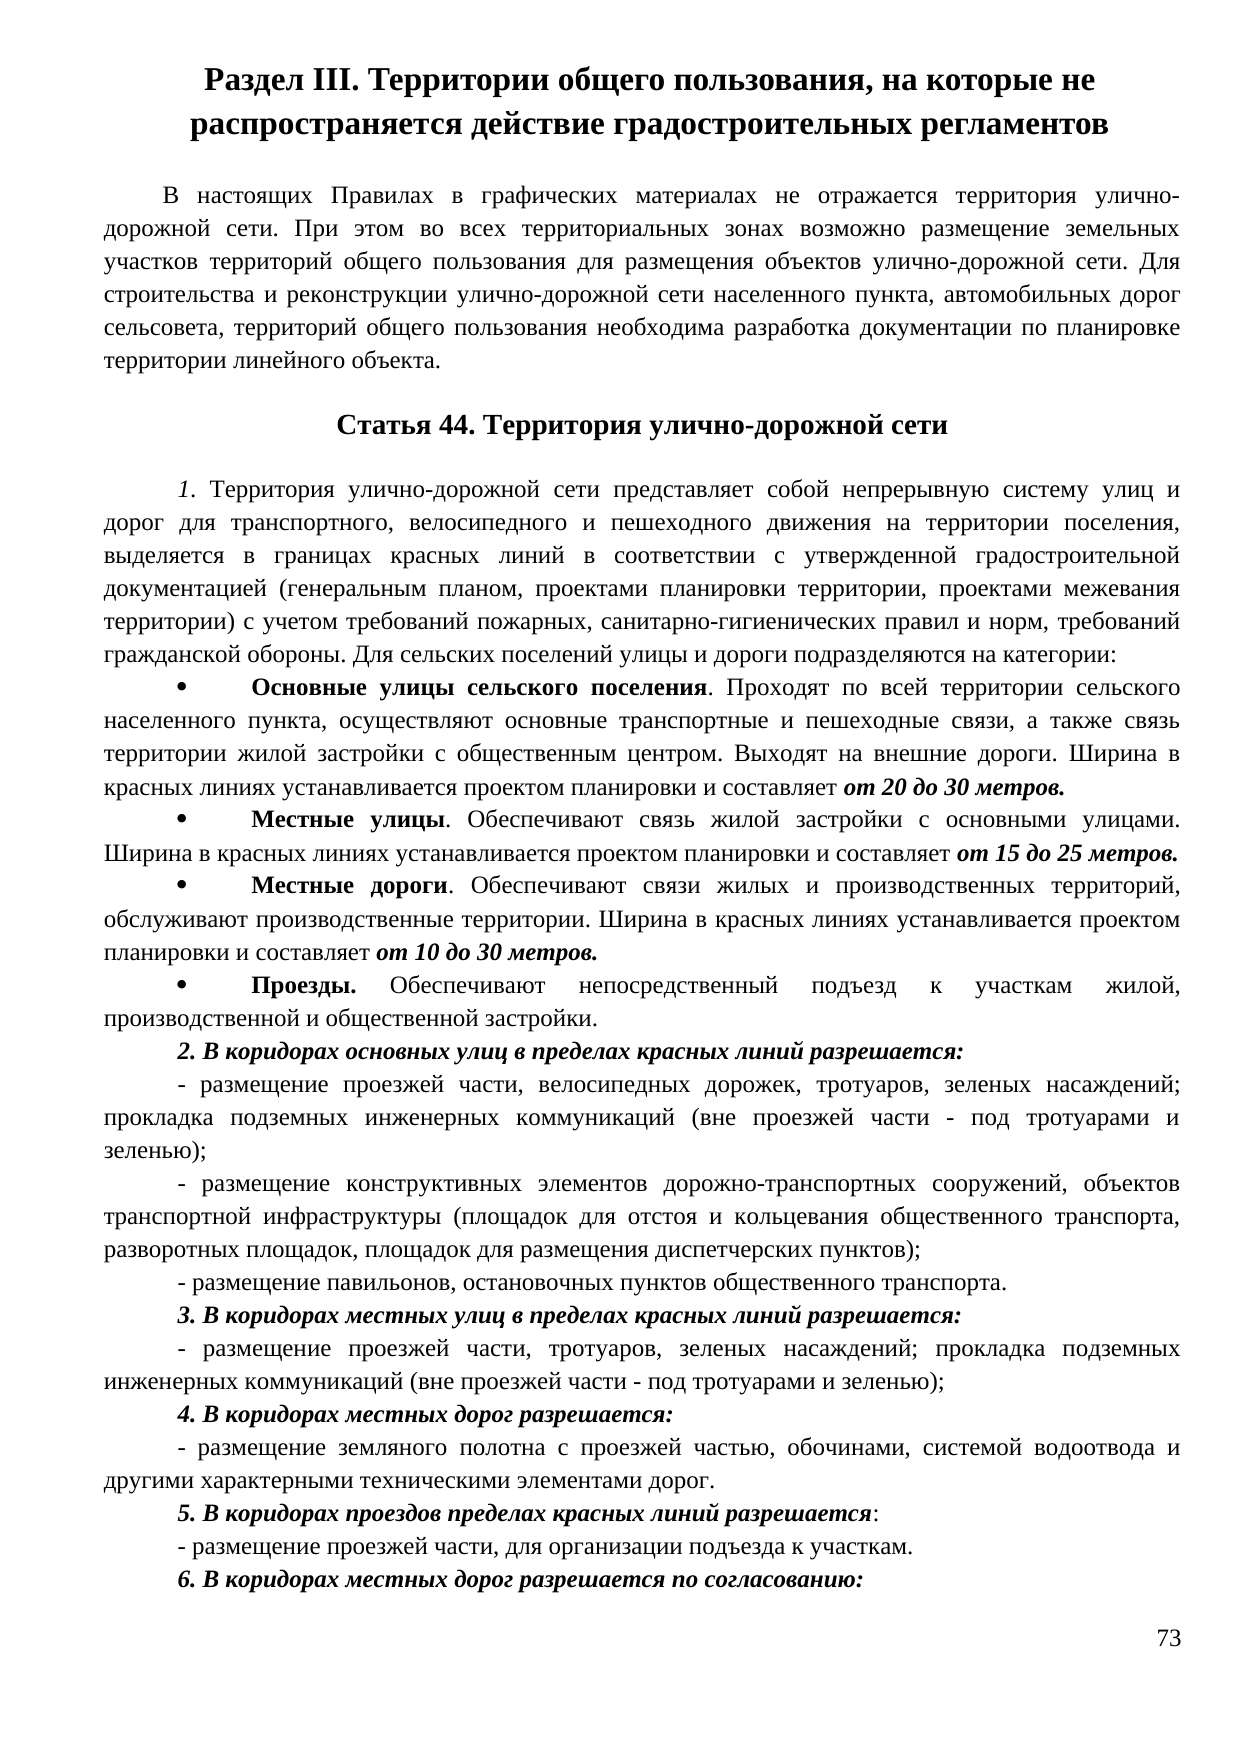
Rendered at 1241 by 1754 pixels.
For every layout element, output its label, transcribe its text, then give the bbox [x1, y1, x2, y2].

text 4. В коридорах местных дорог разрешается: [103, 1399, 1181, 1428]
text - размещение проезжей части, для организации подъезда к участкам. [103, 1531, 1181, 1560]
text 2. В коридорах основных улиц в пределах красных линий разрешается: [103, 1036, 1181, 1064]
text - размещение павильонов, остановочных пунктов общественного транспорта. [103, 1267, 1181, 1296]
text - размещение проезжей части, велосипедных дорожек, тротуаров, зеленых насаждений; прокладка подземных инженерных коммуникаций (вне проезжей части - под тротуарами и зеленью); [103, 1069, 1181, 1163]
list Местные улицы. Обеспечивают связь жилой застройки с основными улицами. Ширина в красных линиях устанавливается проектом планировки и составляет от 15 до 25 метров. [103, 804, 1181, 866]
text - размещение земляного полотна с проезжей частью, обочинами, системой водоотвода и другими характерными техническими элементами дорог. [103, 1432, 1181, 1494]
text - размещение конструктивных элементов дорожно-транспортных сооружений, объектов транспортной инфраструктуры (площадок для отстоя и кольцевания общественного транспорта, разворотных площадок, площадок для размещения диспетчерских пунктов); [103, 1168, 1181, 1263]
subtitle Статья 44. Территория улично-дорожной сети [103, 407, 1181, 441]
list Основные улицы сельского поселения. Проходят по всей территории сельского населенного пункта, осуществляют основные транспортные и пешеходные связи, а также связь территории жилой застройки с общественным центром. Выходят на внешние дороги. Ширина в красных линиях устанавливается проектом планировки и составляет от 20 до 30 метров. [103, 672, 1181, 800]
text 3. В коридорах местных улиц в пределах красных линий разрешается: [103, 1300, 1181, 1329]
subtitle Раздел III. Территории общего пользования, на которые не распространяется действие градостроительных регламентов [118, 59, 1181, 141]
list Проезды. Обеспечивают непосредственный подъезд к участкам жилой, производственной и общественной застройки. [103, 970, 1181, 1031]
text - размещение проезжей части, тротуаров, зеленых насаждений; прокладка подземных инженерных коммуникаций (вне проезжей части - под тротуарами и зеленью); [103, 1333, 1181, 1395]
text В настоящих Правилах в графических материалах не отражается территория улично-дорожной сети. При этом во всех территориальных зонах возможно размещение земельных участков территорий общего пользования для размещения объектов улично-дорожной сети. Для строительства и реконструкции улично-дорожной сети населенного пункта, автомобильных дорог сельсовета, территорий общего пользования необходима разработка документации по планировке территории линейного объекта. [103, 180, 1181, 374]
text 1. Территория улично-дорожной сети представляет собой непрерывную систему улиц и дорог для транспортного, велосипедного и пешеходного движения на территории поселения, выделяется в границах красных линий в соответствии с утвержденной градостроительной документацией (генеральным планом, проектами планировки территории, проектами межевания территории) с учетом требований пожарных, санитарно-гигиенических правил и норм, требований гражданской обороны. Для сельских поселений улицы и дороги подразделяются на категории: [103, 474, 1181, 668]
text 6. В коридорах местных дорог разрешается по согласованию: [103, 1564, 1181, 1593]
text 5. В коридорах проездов пределах красных линий разрешается: [103, 1498, 1181, 1527]
list Местные дороги. Обеспечивают связи жилых и производственных территорий, обслуживают производственные территории. Ширина в красных линиях устанавливается проектом планировки и составляет от 10 до 30 метров. [103, 871, 1181, 965]
